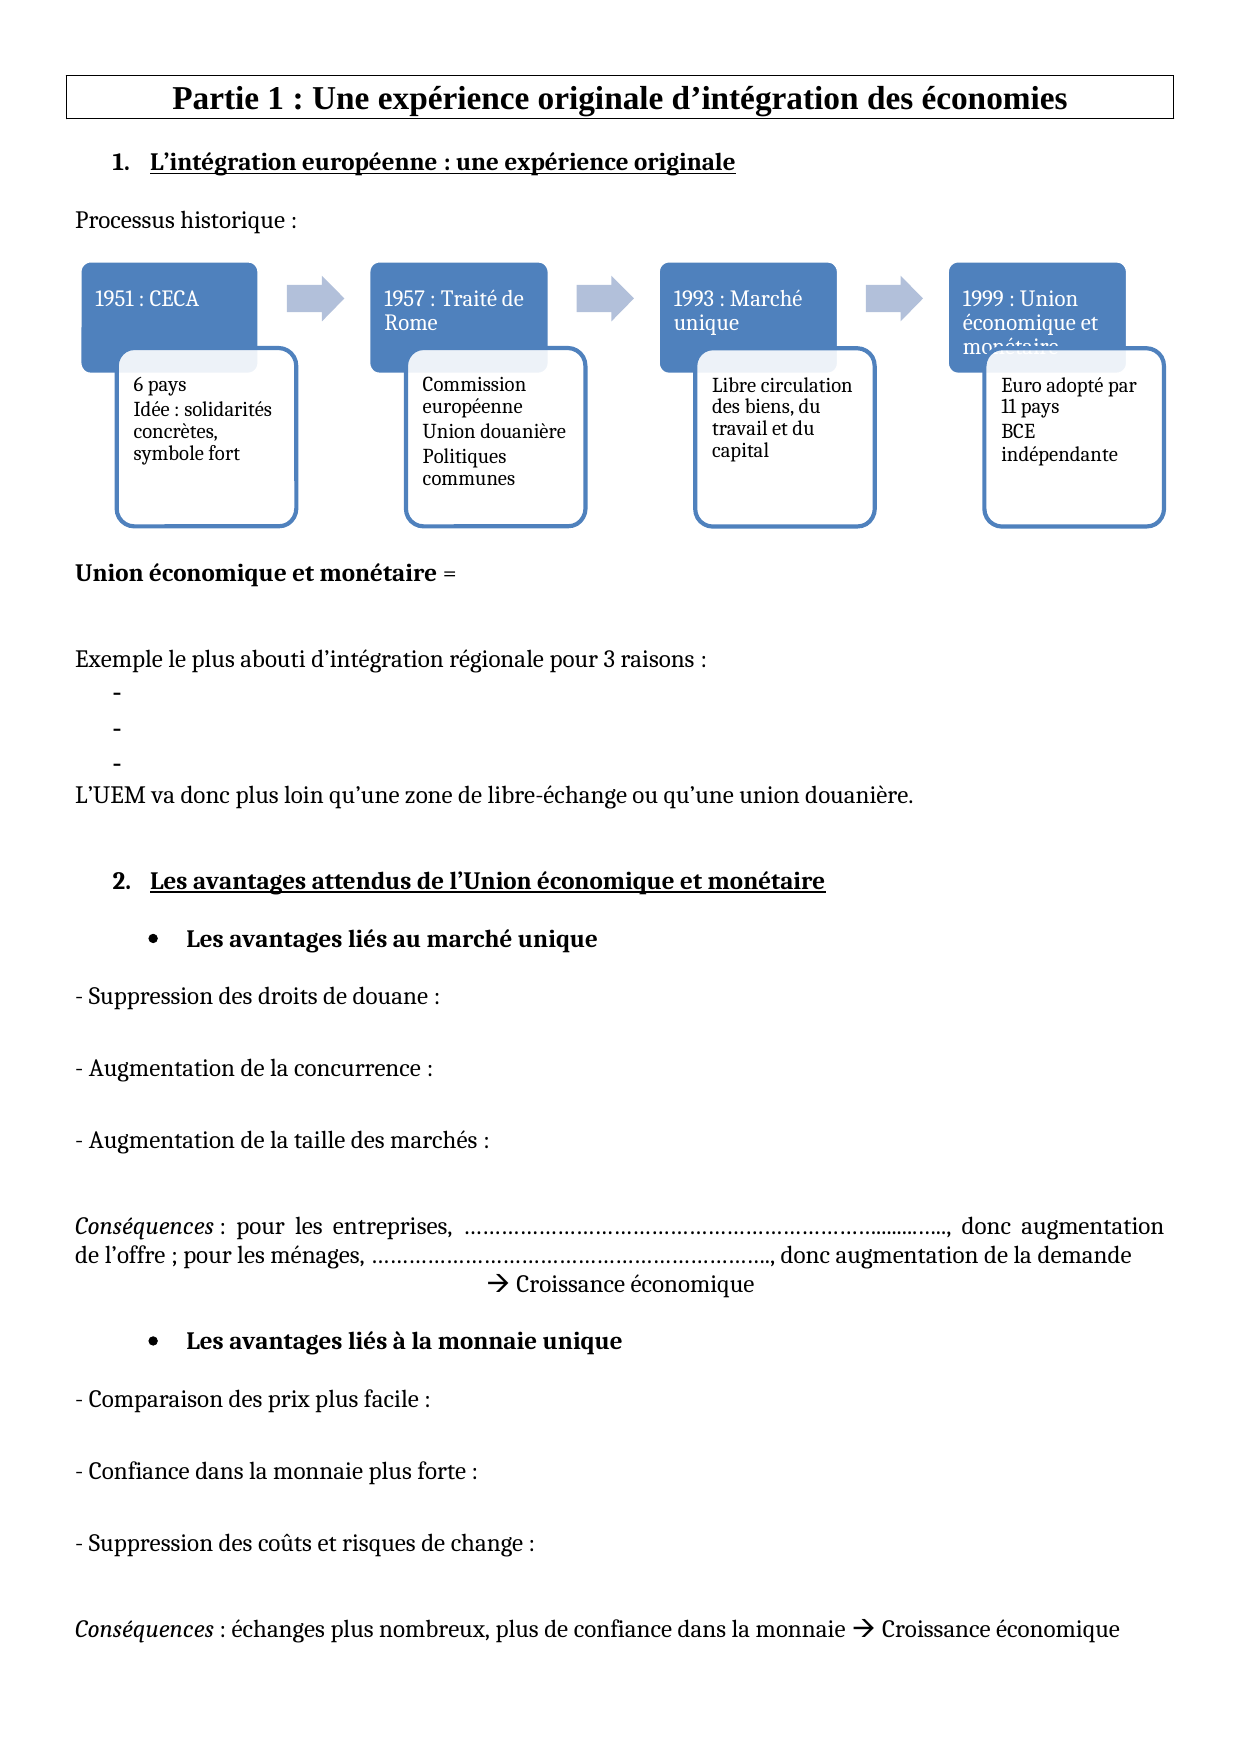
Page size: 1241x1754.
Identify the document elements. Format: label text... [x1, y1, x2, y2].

text - Comparaison des prix plus facile : [75, 1385, 1165, 1413]
text L’UEM va donc plus loin qu’une zone de libre-échange ou qu’une union douanière. [75, 781, 1165, 810]
text - Confiance dans la monnaie plus forte : [75, 1457, 1165, 1485]
text - Suppression des droits de douane : [75, 982, 1165, 1011]
text Conséquences : échanges plus nombreux, plus de confiance dans la monnaie Croissance économique [75, 1615, 1165, 1643]
text - Augmentation de la concurrence : [75, 1054, 1165, 1083]
list Les avantages liés au marché unique [149, 925, 1165, 953]
text Conséquences : pour les entreprises, …………………………………………………………........….., donc augmentation de l’offre ; pour les ménages, ………………………………………………………., donc augmentation de la demande [75, 1212, 1165, 1270]
text Partie 1 : Une expérience originale d’intégration des économies [67, 76, 1173, 118]
text - Augmentation de la taille des marchés : [75, 1126, 1165, 1155]
list Les avantages liés à la monnaie unique [149, 1327, 1165, 1356]
list L’intégration européenne : une expérience originale [112, 148, 1165, 177]
text Exemple le plus abouti d’intégration régionale pour 3 raisons : [75, 645, 1165, 674]
list Les avantages attendus de l’Union économique et monétaire [112, 867, 1165, 896]
text Processus historique : [75, 206, 1165, 234]
text Croissance économique [75, 1270, 1165, 1298]
text Union économique et monétaire = [75, 559, 1165, 588]
text - Suppression des coûts et risques de change : [75, 1528, 1165, 1557]
